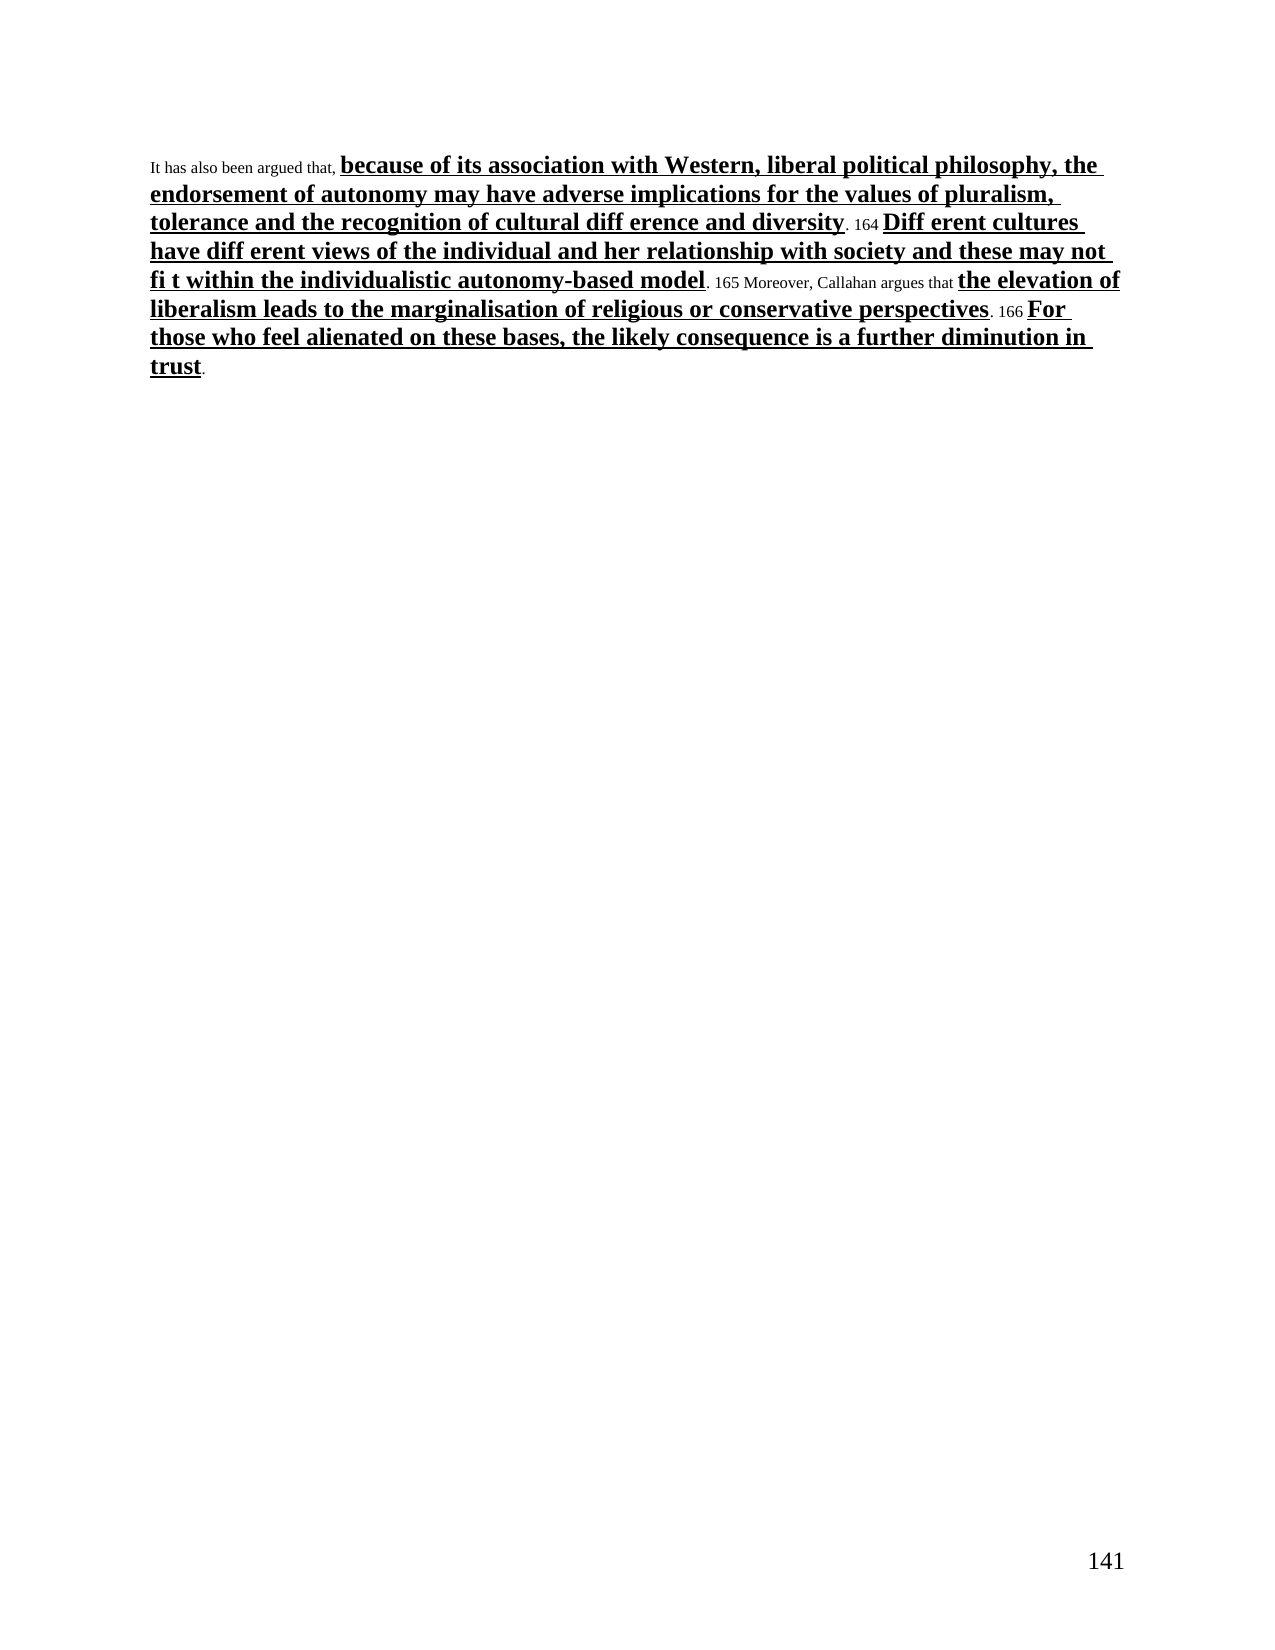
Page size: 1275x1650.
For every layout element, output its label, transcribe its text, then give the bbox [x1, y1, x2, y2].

text It has also been argued that, because of its association with Western, liberal political philosophy, the endorsement of autonomy may have adverse implications for the values of pluralism, tolerance and the recognition of cultural diff erence and diversity. 164 Diff erent cultures have diff erent views of the individual and her relationship with society and these may not fi t within the individualistic autonomy-based model. 165 Moreover, Callahan argues that the elevation of liberalism leads to the marginalisation of religious or conservative perspectives. 166 For those who feel alienated on these bases, the likely consequence is a further diminution in trust. [150, 150, 1125, 380]
